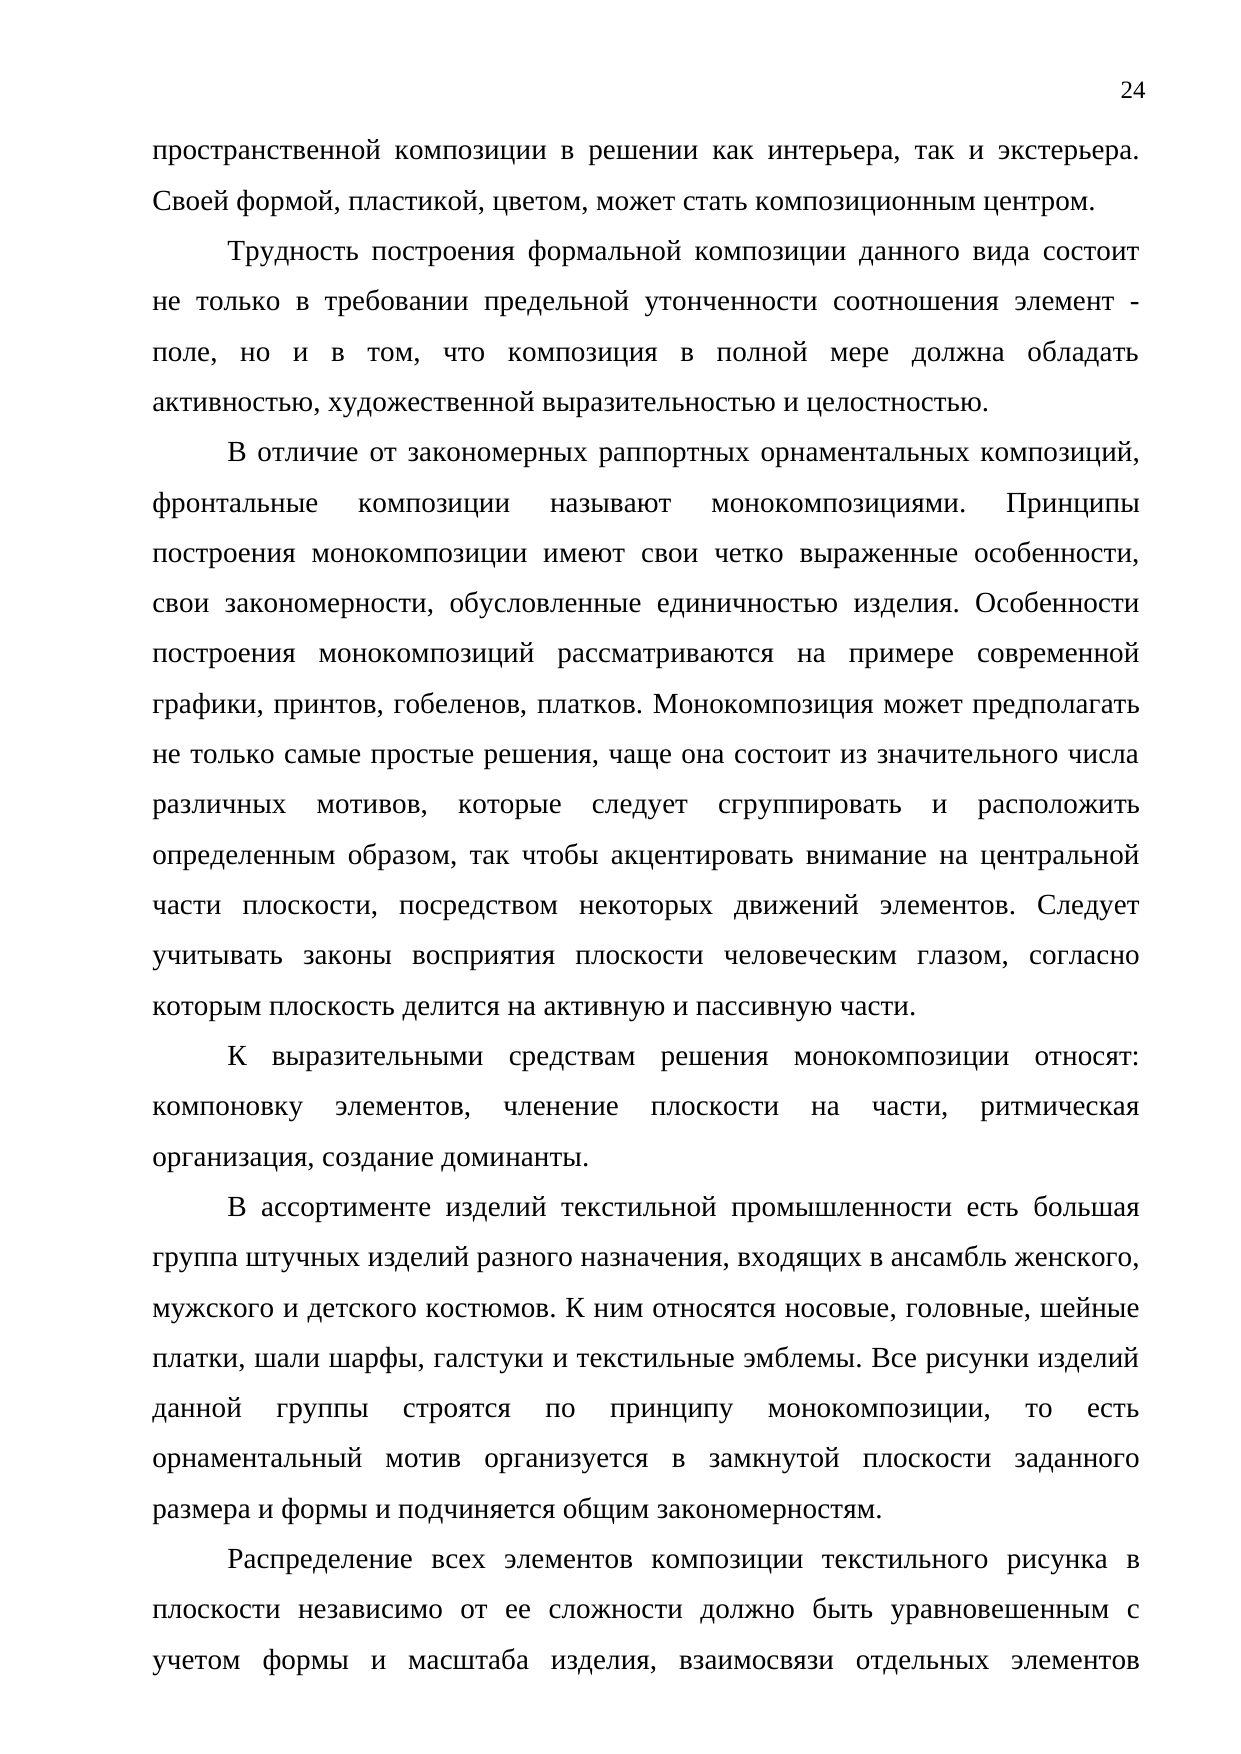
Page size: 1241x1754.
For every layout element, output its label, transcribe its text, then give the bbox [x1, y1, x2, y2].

text В ассортименте изделий текстильной промышленности есть большая группа штучных изделий разного назначения, входящих в ансамбль женского, мужского и детского костюмов. К ним относятся носовые, головные, шейные платки, шали шарфы, галстуки и текстильные эмблемы. Все рисунки изделий данной группы строятся по принципу монокомпозиции, то есть орнаментальный мотив организуется в замкнутой плоскости заданного размера и формы и подчиняется общим закономерностям. [152, 1189, 1141, 1524]
text Трудность построения формальной композиции данного вида состоит не только в требовании предельной утонченности соотношения элемент - поле, но и в том, что композиция в полной мере должна обладать активностью, художественной выразительностью и целостностью. [152, 233, 1141, 418]
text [152, 132, 1141, 216]
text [152, 1541, 1141, 1675]
text К выразительными средствам решения монокомпозиции относят: компоновку элементов, членение плоскости на части, ритмическая организация, создание доминанты. [152, 1038, 1141, 1172]
text В отличие от закономерных раппортных орнаментальных композиций, фронтальные композиции называют монокомпозициями. Принципы построения монокомпозиции имеют свои четко выраженные особенности, свои закономерности, обусловленные единичностью изделия. Особенности построения монокомпозиций рассматриваются на примере современной графики, принтов, гобеленов, платков. Монокомпозиция может предполагать не только самые простые решения, чаще она состоит из значительного числа различных мотивов, которые следует сгруппировать и расположить определенным образом, так чтобы акцентировать внимание на центральной части плоскости, посредством некоторых движений элементов. Следует учитывать законы восприятия плоскости человеческим глазом, согласно которым плоскость делится на активную и пассивную части. [152, 434, 1141, 1021]
